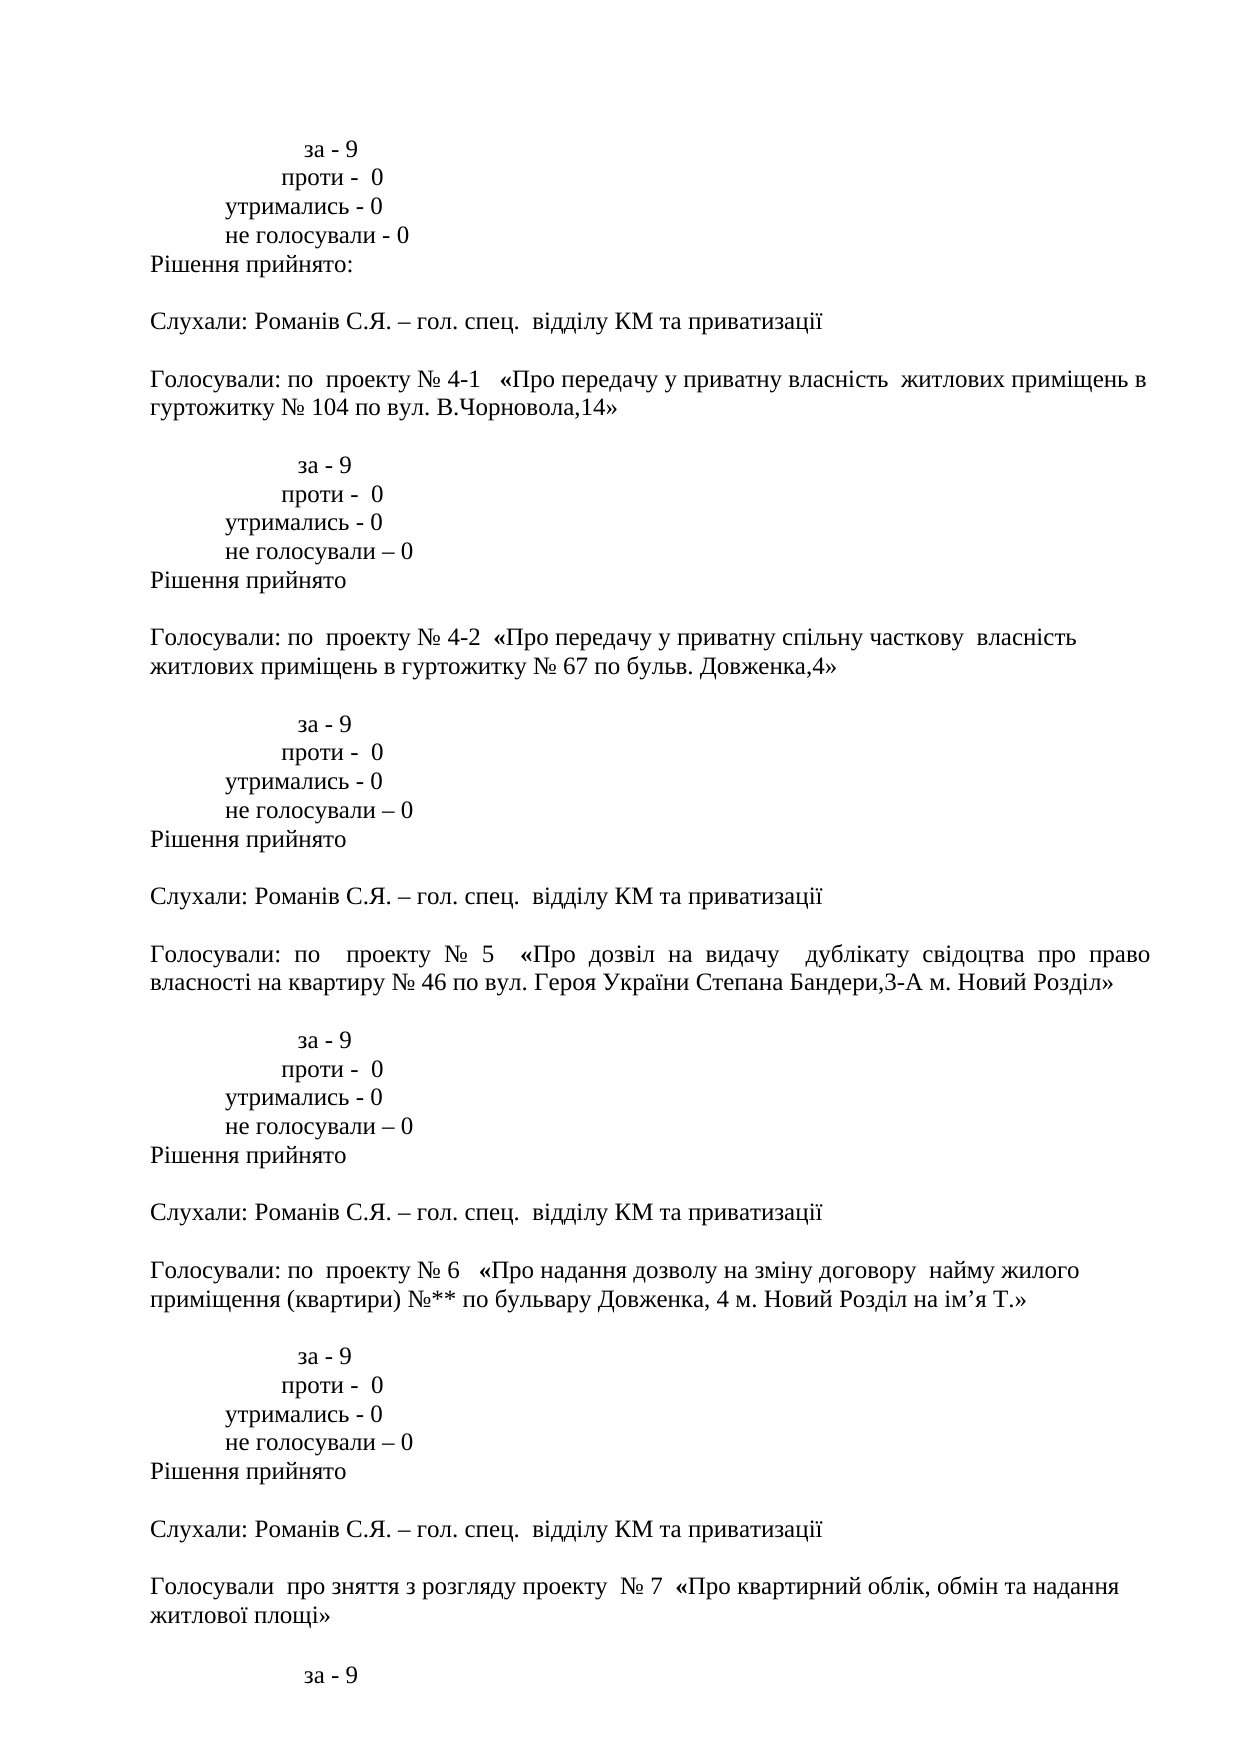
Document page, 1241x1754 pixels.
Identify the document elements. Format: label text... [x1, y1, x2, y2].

text Слухали: Романів С.Я. – гол. спец. відділу КМ та приватизації [150, 1514, 1152, 1542]
text проти - 0 [150, 479, 1152, 507]
text за - 9 [150, 134, 1152, 162]
text за - 9 [150, 450, 1152, 479]
text Голосували про зняття з розгляду проекту № 7 «Про квартирний облік, обмін та надання житлової площі» [150, 1571, 1152, 1629]
text Голосували: по проекту № 4-1 «Про передачу у приватну власність житлових приміщень в гуртожитку № 104 по вул. В.Чорновола,14» [150, 364, 1152, 421]
text Слухали: Романів С.Я. – гол. спец. відділу КМ та приватизації [150, 881, 1152, 910]
text утримались - 0 [150, 1399, 1152, 1427]
text за - 9 [150, 709, 1152, 737]
text утримались - 0 [150, 191, 1152, 220]
text Рішення прийнято [150, 824, 1152, 852]
text Слухали: Романів С.Я. – гол. спец. відділу КМ та приватизації [150, 1197, 1152, 1226]
text не голосували - 0 [150, 220, 1152, 249]
text Слухали: Романів С.Я. – гол. спец. відділу КМ та приватизації [150, 306, 1152, 335]
text не голосували – 0 [150, 1111, 1152, 1140]
text утримались - 0 [150, 766, 1152, 795]
text не голосували – 0 [150, 536, 1152, 565]
text Рішення прийнято: [150, 249, 1152, 277]
text утримались - 0 [150, 507, 1152, 536]
text Рішення прийнято [150, 1140, 1152, 1169]
text Рішення прийнято [150, 565, 1152, 594]
text проти - 0 [150, 1370, 1152, 1399]
text за - 9 [150, 1341, 1152, 1370]
text Голосували: по проекту № 6 «Про надання дозволу на зміну договору найму жилого приміщення (квартири) №** по бульвару Довженка, 4 м. Новий Розділ на ім’я Т.» [150, 1255, 1152, 1312]
text за - 9 [150, 1025, 1152, 1054]
text Рішення прийнято [150, 1456, 1152, 1485]
text за - 9 [150, 1660, 1152, 1689]
text не голосували – 0 [150, 1427, 1152, 1456]
text Голосували: по проекту № 4-2 «Про передачу у приватну спільну часткову власність житлових приміщень в гуртожитку № 67 по бульв. Довженка,4» [150, 622, 1152, 680]
text Голосували: по проекту № 5 «Про дозвіл на видачу дублікату свідоцтва про право власності на квартиру № 46 по вул. Героя України Степана Бандери,3-А м. Новий Розділ» [150, 939, 1152, 996]
text проти - 0 [150, 1054, 1152, 1082]
text проти - 0 [150, 162, 1152, 191]
text не голосували – 0 [150, 795, 1152, 824]
text утримались - 0 [150, 1082, 1152, 1111]
text проти - 0 [150, 737, 1152, 766]
